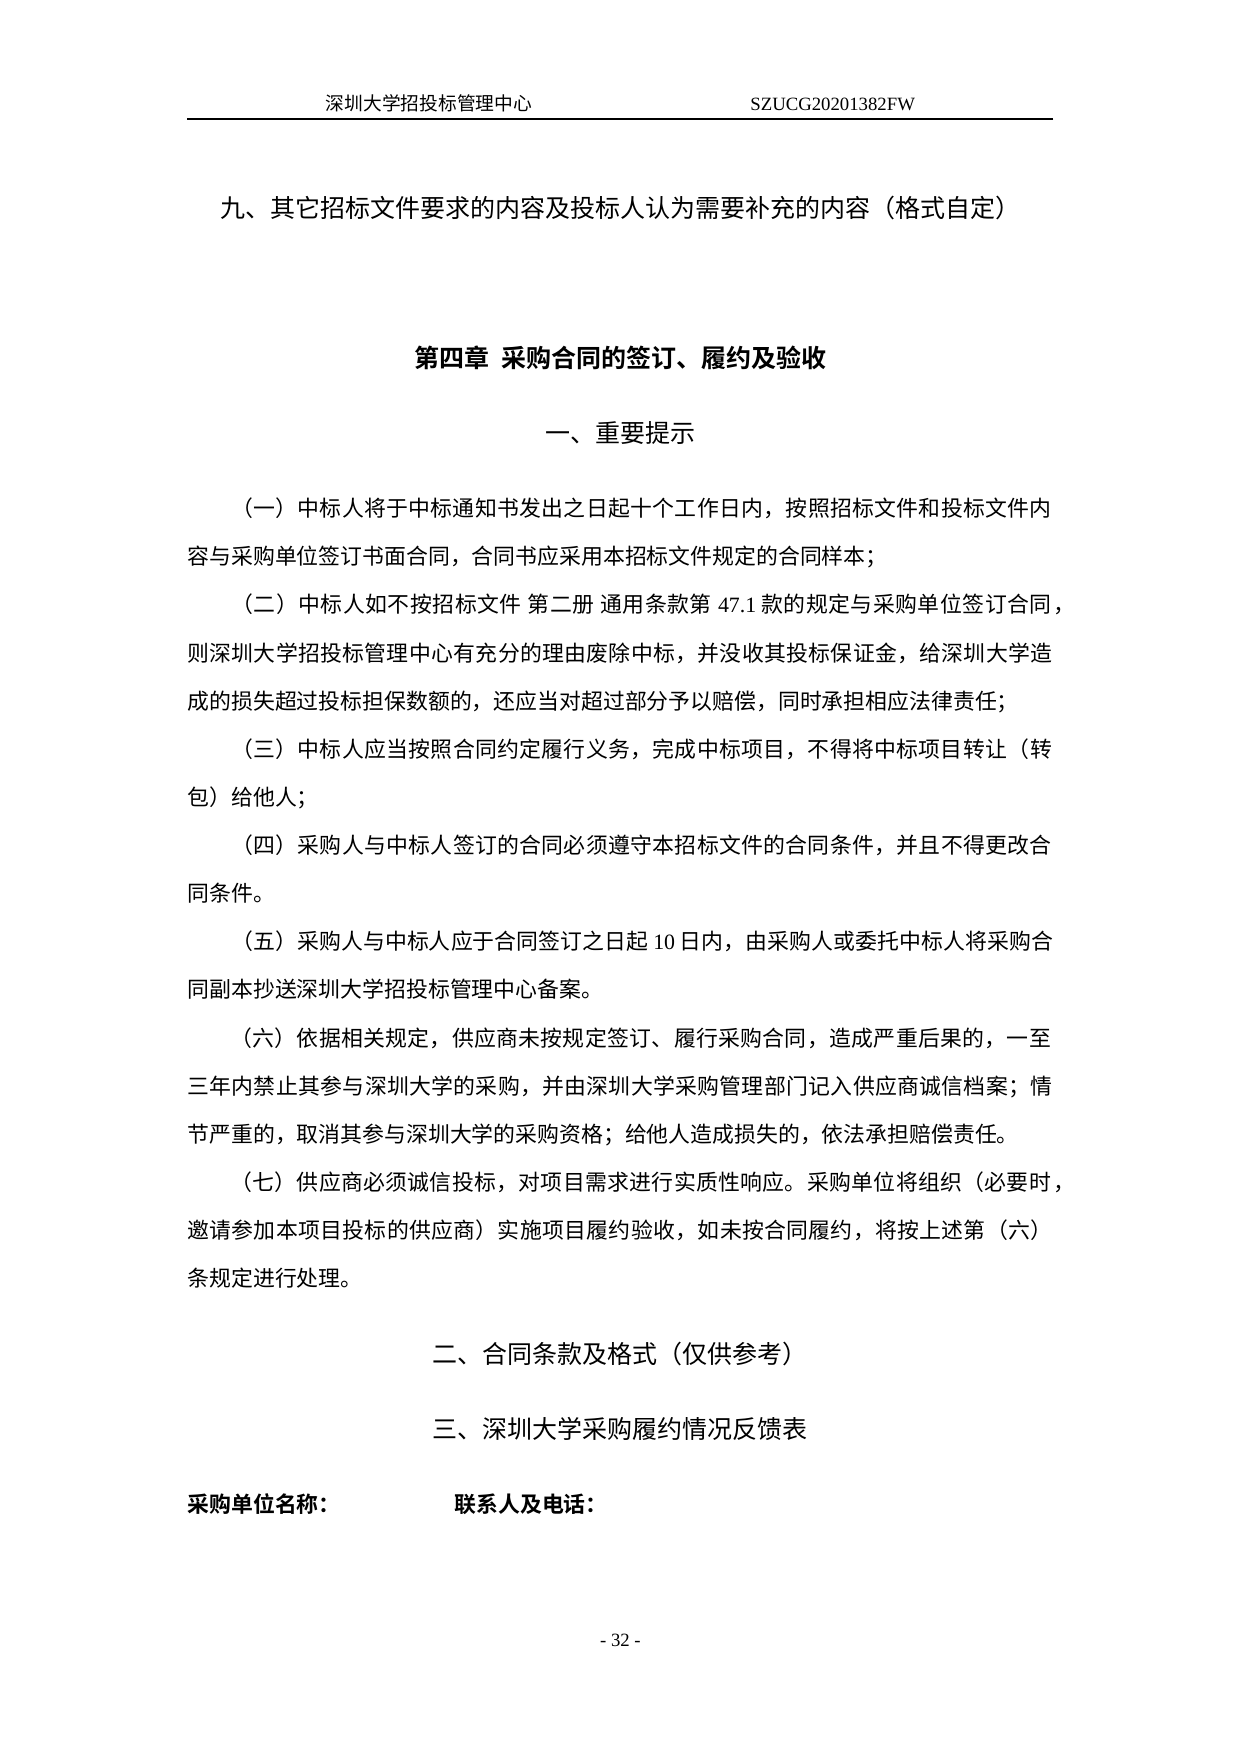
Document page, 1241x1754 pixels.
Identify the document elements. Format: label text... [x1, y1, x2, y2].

text （三）中标人应当按照合同约定履行义务，完成中标项目，不得将中标项目转让（转包）给他人； [187, 724, 1053, 820]
text （二）中标人如不按招标文件 第二册 通用条款第47.1款的规定与采购单位签订合同，则深圳大学招投标管理中心有充分的理由废除中标，并没收其投标保证金，给深圳大学造成的损失超过投标担保数额的，还应当对超过部分予以赔偿，同时承担相应法律责任； [187, 579, 1053, 724]
text （七）供应商必须诚信投标，对项目需求进行实质性响应。采购单位将组织（必要时，邀请参加本项目投标的供应商）实施项目履约验收，如未按合同履约，将按上述第（六）条规定进行处理。 [187, 1157, 1053, 1301]
text 一、重要提示 [187, 408, 1053, 456]
text （五）采购人与中标人应于合同签订之日起10日内，由采购人或委托中标人将采购合同副本抄送深圳大学招投标管理中心备案。 [187, 916, 1053, 1012]
text （一）中标人将于中标通知书发出之日起十个工作日内，按照招标文件和投标文件内容与采购单位签订书面合同，合同书应采用本招标文件规定的合同样本； [187, 483, 1053, 579]
text 三、深圳大学采购履约情况反馈表 [187, 1403, 1053, 1452]
text 采购单位名称： 联系人及电话： [187, 1479, 1053, 1527]
text （四）采购人与中标人签订的合同必须遵守本招标文件的合同条件，并且不得更改合同条件。 [187, 820, 1053, 916]
text 二、合同条款及格式（仅供参考） [187, 1328, 1053, 1376]
text 第四章 采购合同的签订、履约及验收 [187, 333, 1053, 381]
text 九、其它招标文件要求的内容及投标人认为需要补充的内容（格式自定） [187, 182, 1053, 230]
text （六）依据相关规定，供应商未按规定签订、履行采购合同，造成严重后果的，一至三年内禁止其参与深圳大学的采购，并由深圳大学采购管理部门记入供应商诚信档案；情节严重的，取消其参与深圳大学的采购资格；给他人造成损失的，依法承担赔偿责任。 [187, 1012, 1053, 1157]
